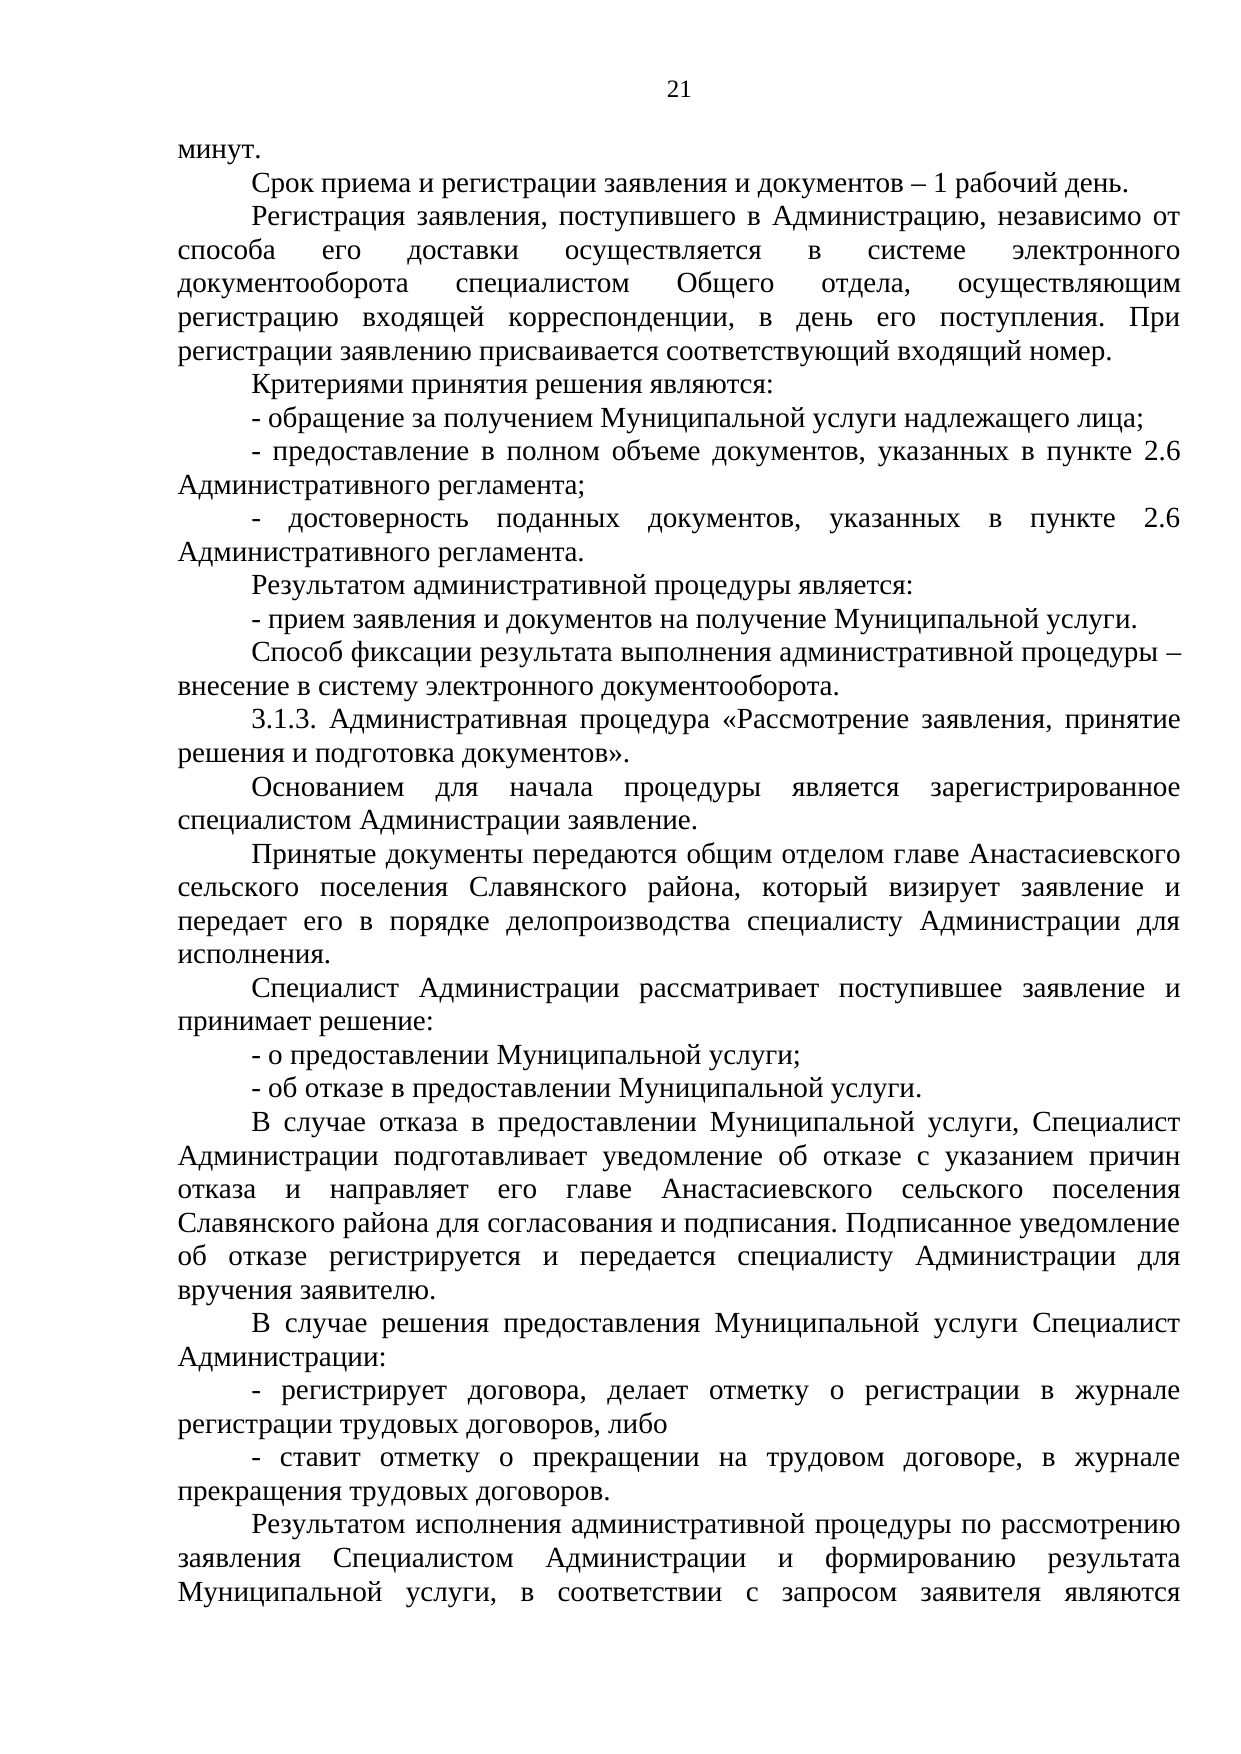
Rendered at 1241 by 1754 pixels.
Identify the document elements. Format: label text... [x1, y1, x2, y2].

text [177, 1507, 1181, 1607]
text - регистрирует договора, делает отметку о регистрации в журнале регистрации трудовых договоров, либо [177, 1372, 1181, 1439]
text Принятые документы передаются общим отделом главе Анастасиевского сельского поселения Славянского района, который визирует заявление и передает его в порядке делопроизводства специалисту Администрации для исполнения. [177, 836, 1181, 970]
text - прием заявления и документов на получение Муниципальной услуги. [177, 601, 1181, 634]
text - обращение за получением Муниципальной услуги надлежащего лица; [177, 400, 1181, 433]
text Регистрация заявления, поступившего в Администрацию, независимо от способа его доставки осуществляется в системе электронного документооборота специалистом Общего отдела, осуществляющим регистрацию входящей корреспонденции, в день его поступления. При регистрации заявлению присваивается соответствующий входящий номер. [177, 198, 1181, 366]
text - о предоставлении Муниципальной услуги; [177, 1037, 1181, 1071]
text Специалист Администрации рассматривает поступившее заявление и принимает решение: [177, 970, 1181, 1037]
text В случае решения предоставления Муниципальной услуги Специалист Администрации: [177, 1305, 1181, 1372]
text - достоверность поданных документов, указанных в пункте 2.6 Административного регламента. [177, 500, 1181, 567]
text Срок приема и регистрации заявления и документов – 1 рабочий день. [177, 165, 1181, 198]
text 3.1.3. Административная процедура «Рассмотрение заявления, принятие решения и подготовка документов». [177, 702, 1181, 769]
text В случае отказа в предоставлении Муниципальной услуги, Специалист Администрации подготавливает уведомление об отказе с указанием причин отказа и направляет его главе Анастасиевского сельского поселения Славянского района для согласования и подписания. Подписанное уведомление об отказе регистрируется и передается специалисту Администрации для вручения заявителю. [177, 1104, 1181, 1305]
text Критериями принятия решения являются: [177, 366, 1181, 400]
text Способ фиксации результата выполнения административной процедуры – внесение в систему электронного документооборота. [177, 634, 1181, 702]
text Результатом административной процедуры является: [177, 567, 1181, 601]
text - предоставление в полном объеме документов, указанных в пункте 2.6 Административного регламента; [177, 433, 1181, 500]
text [177, 131, 1181, 165]
text - об отказе в предоставлении Муниципальной услуги. [177, 1071, 1181, 1104]
text Основанием для начала процедуры является зарегистрированное специалистом Администрации заявление. [177, 769, 1181, 836]
text - ставит отметку о прекращении на трудовом договоре, в журнале прекращения трудовых договоров. [177, 1439, 1181, 1507]
